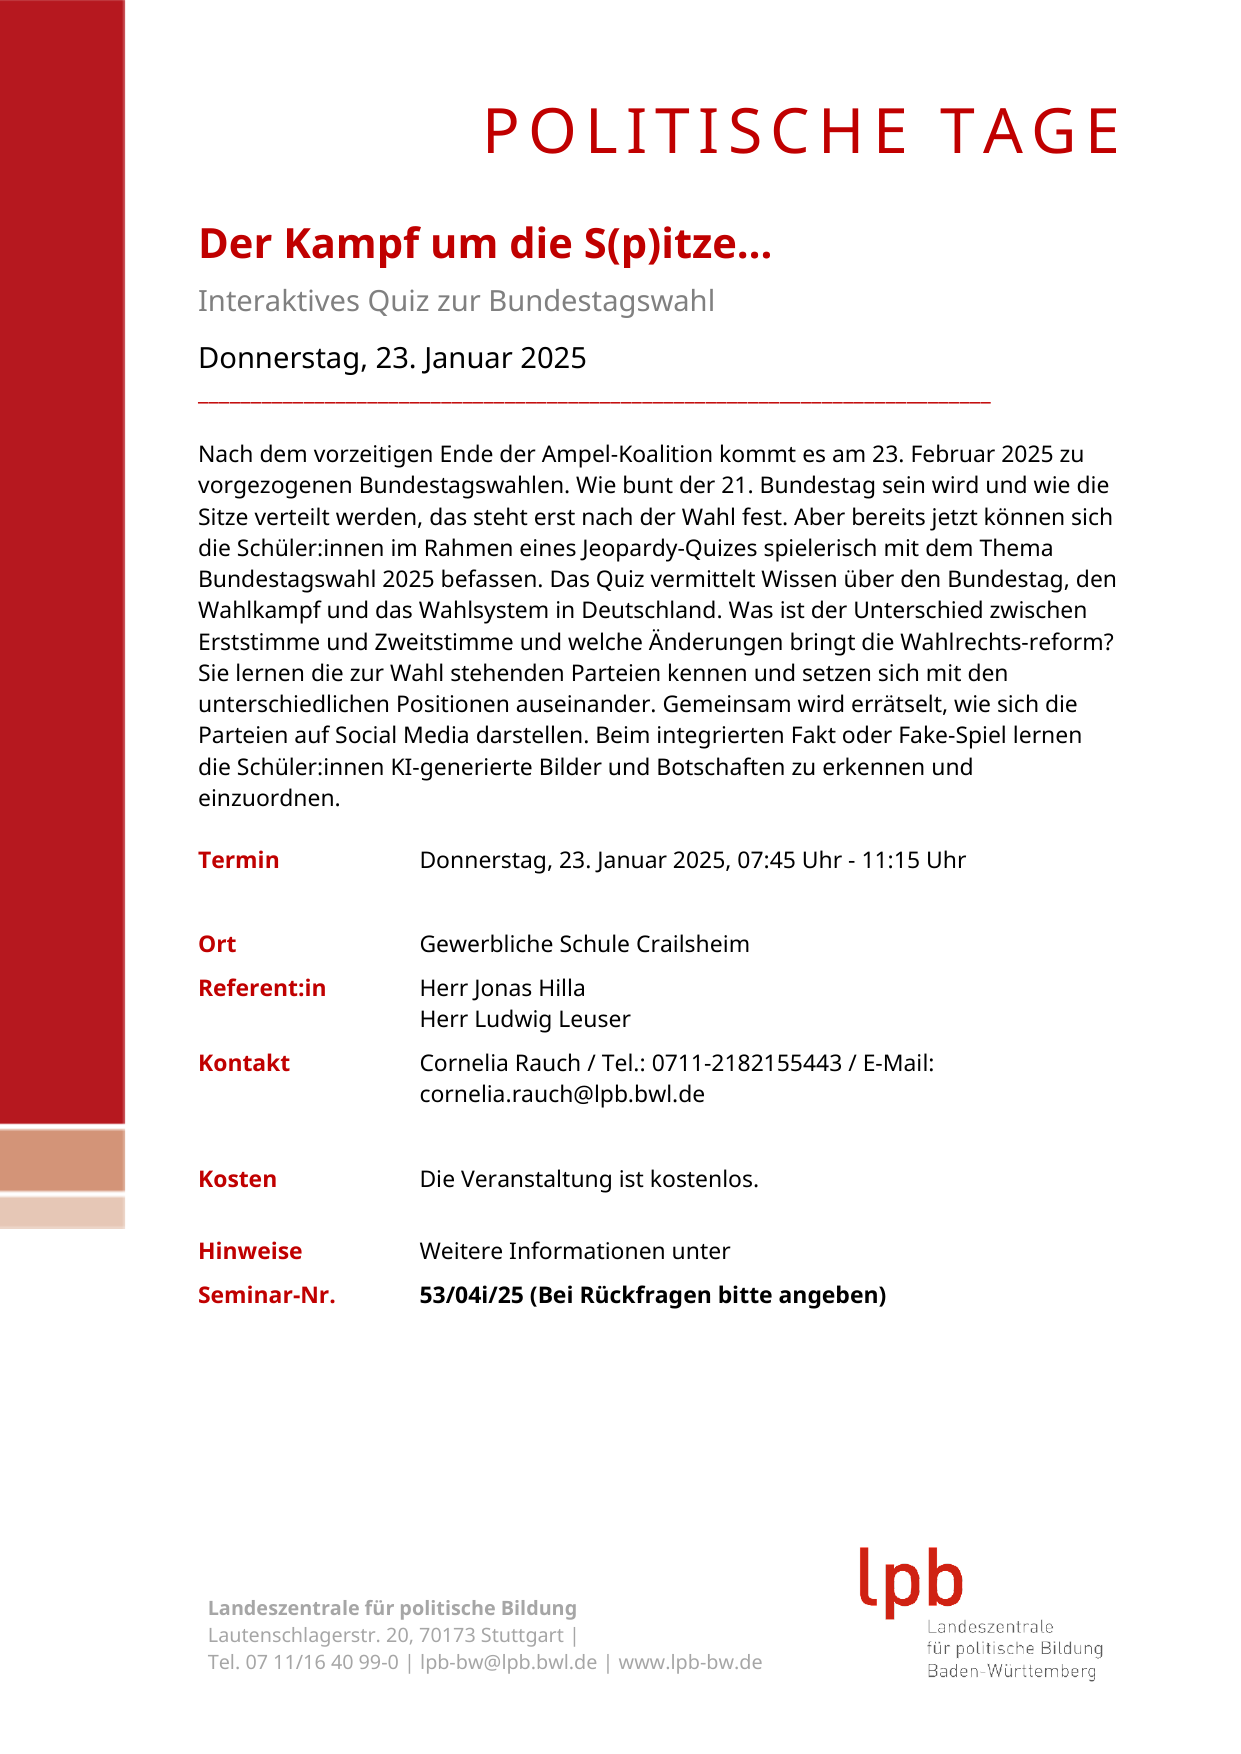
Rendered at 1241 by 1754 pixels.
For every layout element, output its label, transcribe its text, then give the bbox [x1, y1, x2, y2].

text Referent:in Herr Jonas Hilla Herr Ludwig Leuser [198, 972, 1121, 1035]
text Seminar-Nr. 53/04i/25 (Bei Rückfragen bitte angeben) [198, 1279, 1121, 1310]
text Kontakt Cornelia Rauch / Tel.: 0711-2182155443 / E-Mail: cornelia.rauch@lpb.bwl.de [198, 1047, 1121, 1110]
text Interaktives Quiz zur Bundestagswahl [198, 281, 1121, 319]
text Termin Donnerstag, 23. Januar 2025, 07:45 Uhr - 11:15 Uhr [198, 844, 1121, 875]
picture [842, 1536, 1120, 1692]
text Hinweise Weitere Informationen unter [198, 1235, 1121, 1267]
text Politische Tage [183, 94, 1121, 169]
text ___________________________________________________________________________ [198, 375, 1121, 406]
text Ort Gewerbliche Schule Crailsheim [198, 928, 1121, 960]
text Nach dem vorzeitigen Ende der Ampel-Koalition kommt es am 23. Februar 2025 zu vorgezogenen Bundestagswahlen. Wie bunt der 21. Bundestag sein wird und wie die Sitze verteilt werden, das steht erst nach der Wahl fest. Aber bereits jetzt können sich die Schüler:innen im Rahmen eines Jeopardy-Quizes spielerisch mit dem Thema Bundestagswahl 2025 befassen. Das Quiz vermittelt Wissen über den Bundestag, den Wahlkampf und das Wahlsystem in Deutschland. Was ist der Unterschied zwischen Erststimme und Zweitstimme und welche Änderungen bringt die Wahlrechts-reform? Sie lernen die zur Wahl stehenden Parteien kennen und setzen sich mit den unterschiedlichen Positionen auseinander. Gemeinsam wird errätselt, wie sich die Parteien auf Social Media darstellen. Beim integrierten Fakt oder Fake-Spiel lernen die Schüler:innen KI-generierte Bilder und Botschaften zu erkennen und einzuordnen. [198, 437, 1121, 812]
text Der Kampf um die S(p)itze… [198, 219, 1121, 269]
text Kosten Die Veranstaltung ist kostenlos. [198, 1163, 1121, 1223]
text Donnerstag, 23. Januar 2025 [198, 344, 1121, 375]
picture [0, 0, 126, 1229]
